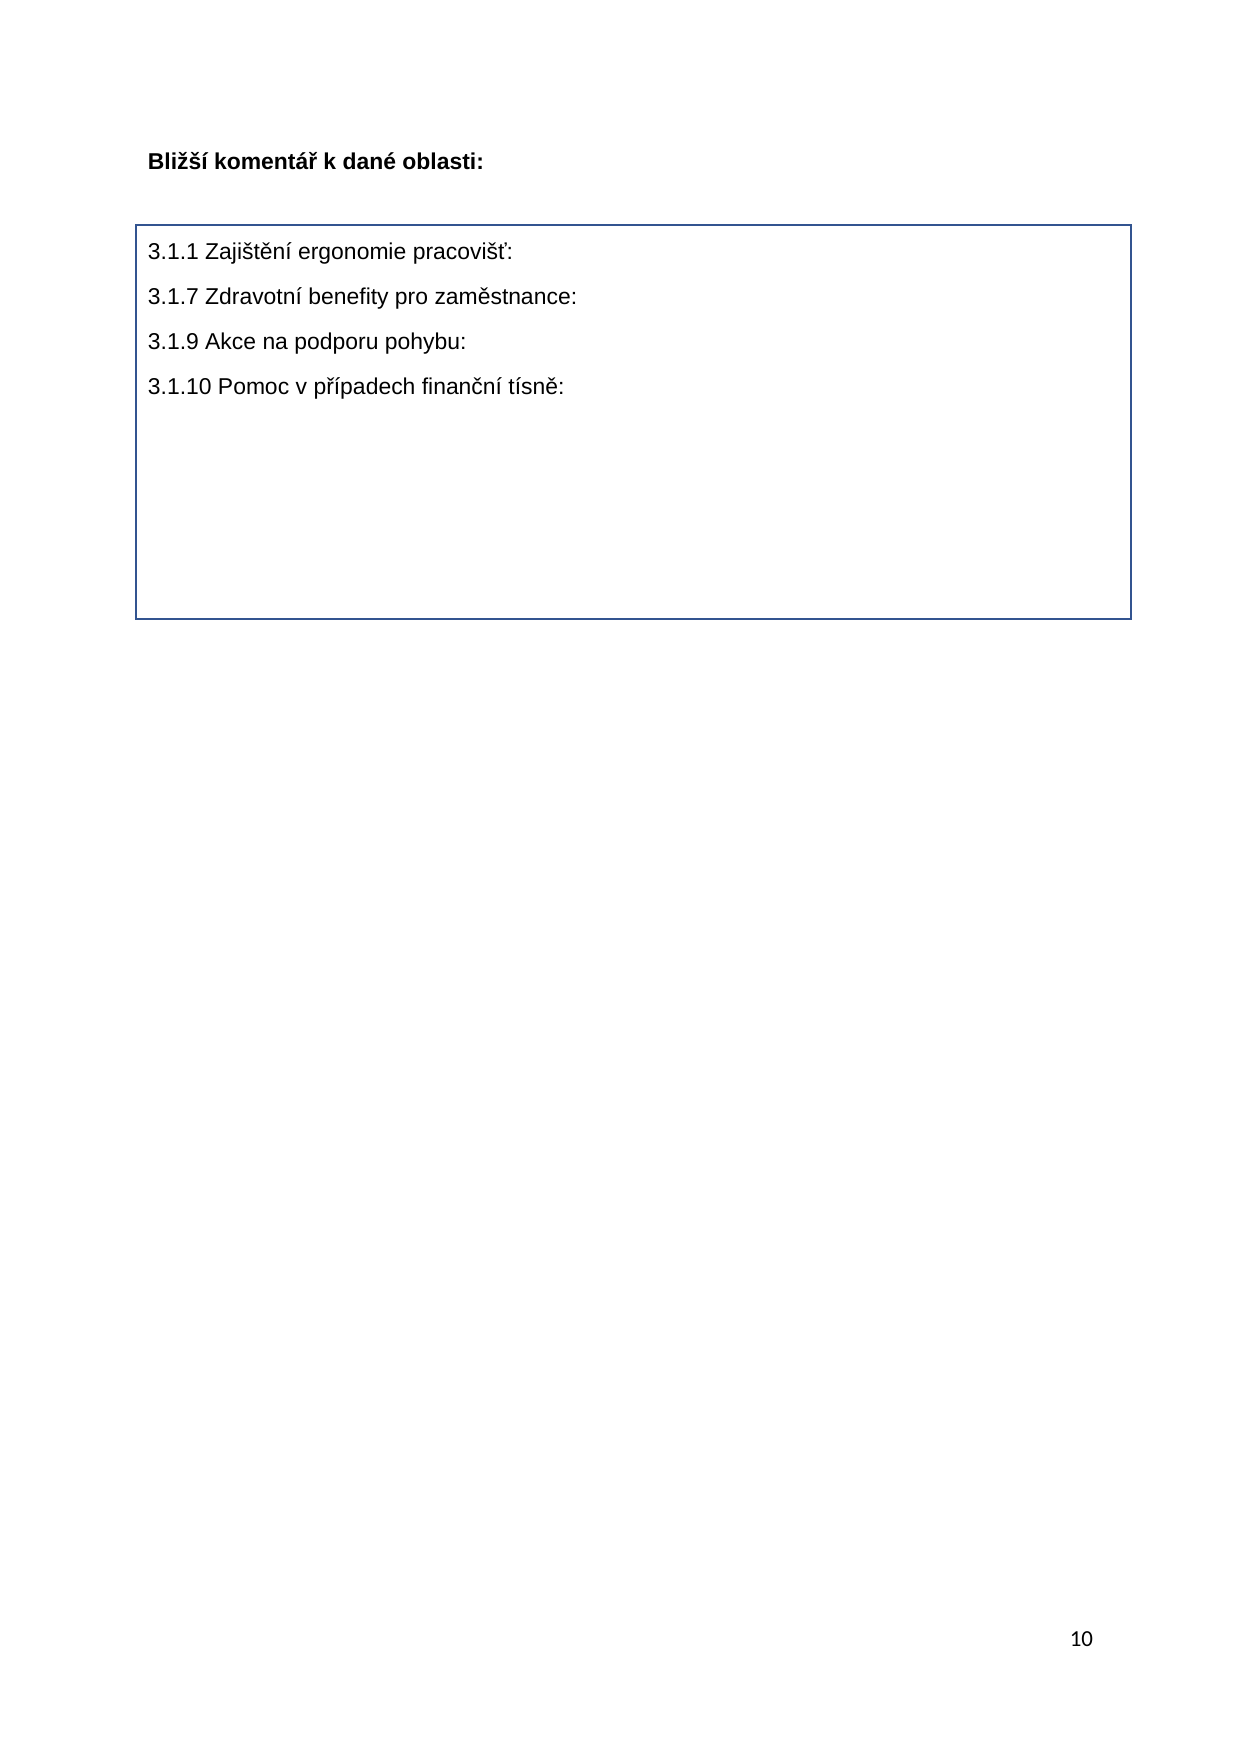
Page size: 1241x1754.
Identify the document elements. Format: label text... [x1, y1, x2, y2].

text 3.1.7 Zdravotní benefity pro zaměstnance: [148, 283, 1093, 309]
text Bližší komentář k dané oblasti: [148, 148, 1093, 174]
text 3.1.1 Zajištění ergonomie pracovišť: [148, 238, 1093, 264]
text 3.1.10 Pomoc v případech finanční tísně: [148, 373, 1093, 399]
text 3.1.9 Akce na podporu pohybu: [148, 328, 1093, 354]
